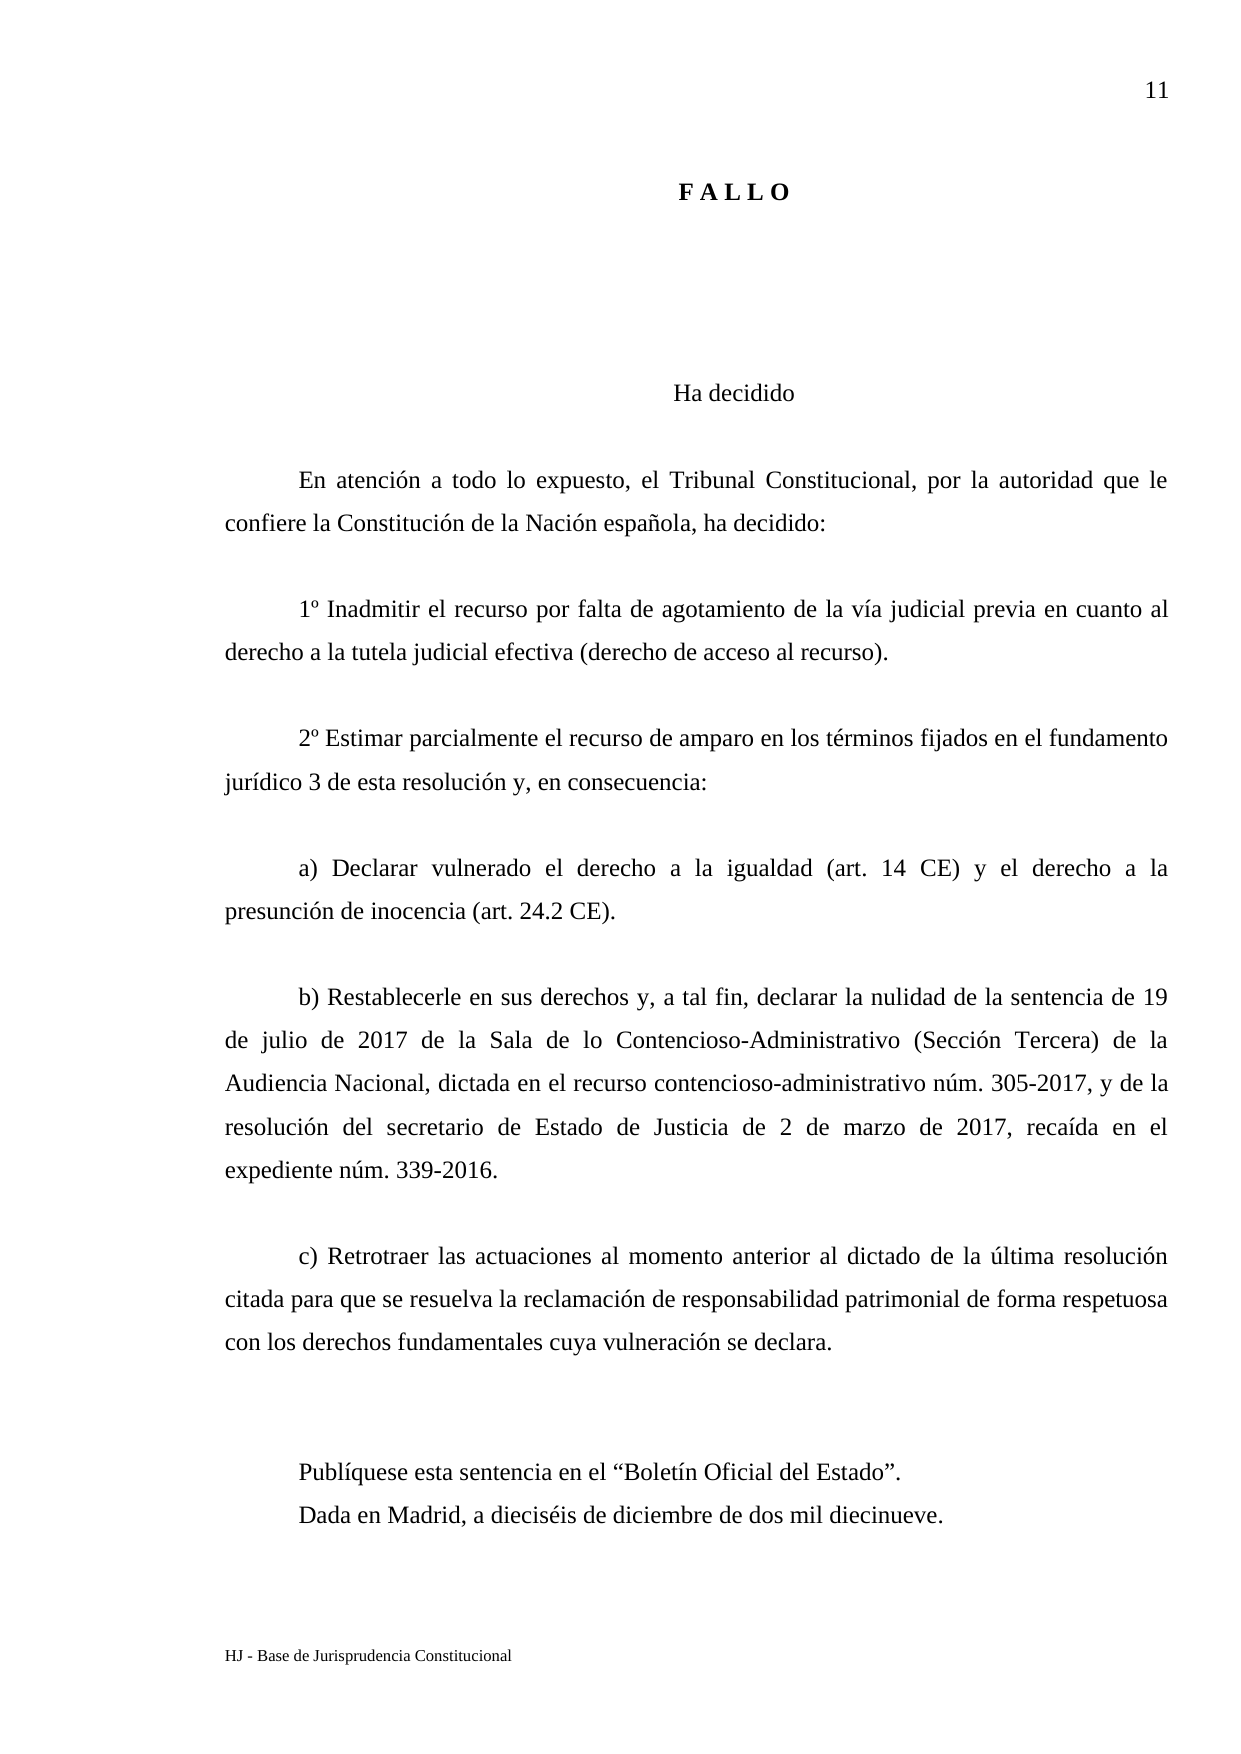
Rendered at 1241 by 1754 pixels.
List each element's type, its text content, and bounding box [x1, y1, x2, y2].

text a) Declarar vulnerado el derecho a la igualdad (art. 14 CE) y el derecho a la presunción de inocencia (art. 24.2 CE). [224, 853, 1169, 925]
text c) Retrotraer las actuaciones al momento anterior al dictado de la última resolución citada para que se resuelva la reclamación de responsabilidad patrimonial de forma respetuosa con los derechos fundamentales cuya vulneración se declara. [224, 1241, 1169, 1356]
subtitle F A L L O [224, 177, 1169, 206]
text Ha decidido [224, 378, 1169, 407]
text 1º Inadmitir el recurso por falta de agotamiento de la vía judicial previa en cuanto al derecho a la tutela judicial efectiva (derecho de acceso al recurso). [224, 594, 1169, 666]
text Publíquese esta sentencia en el “Boletín Oficial del Estado”. [224, 1457, 1169, 1485]
text En atención a todo lo expuesto, el Tribunal Constitucional, por la autoridad que le confiere la Constitución de la Nación española, ha decidido: [224, 465, 1169, 537]
text b) Restablecerle en sus derechos y, a tal fin, declarar la nulidad de la sentencia de 19 de julio de 2017 de la Sala de lo Contencioso-Administrativo (Sección Tercera) de la Audiencia Nacional, dictada en el recurso contencioso-administrativo núm. 305-2017, y de la resolución del secretario de Estado de Justicia de 2 de marzo de 2017, recaída en el expediente núm. 339-2016. [224, 982, 1169, 1183]
text Dada en Madrid, a dieciséis de diciembre de dos mil diecinueve. [224, 1500, 1169, 1528]
text 2º Estimar parcialmente el recurso de amparo en los términos fijados en el fundamento jurídico 3 de esta resolución y, en consecuencia: [224, 723, 1169, 795]
